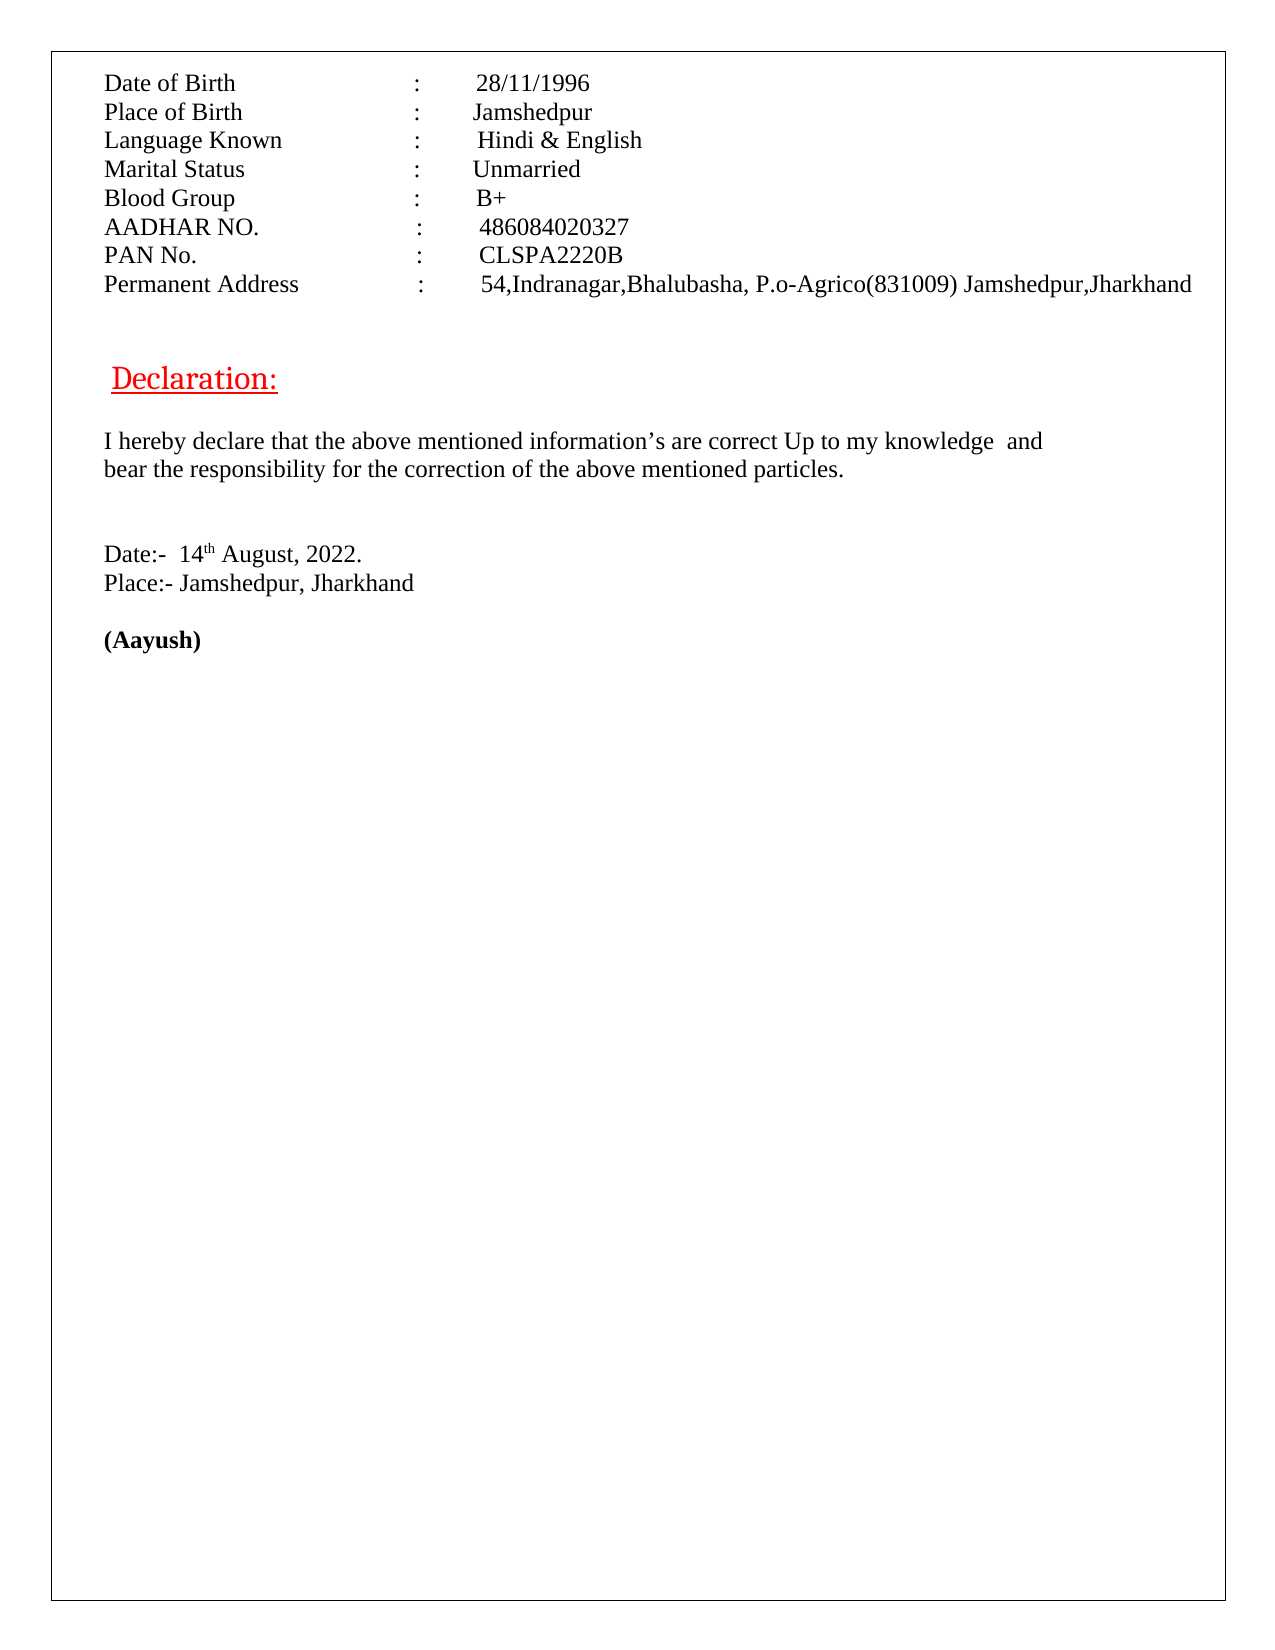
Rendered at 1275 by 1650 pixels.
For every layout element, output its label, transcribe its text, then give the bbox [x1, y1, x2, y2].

table_header Date of Birth : 28/11/1996 Place of Birth : Jamshedpur Language Known : Hindi & English Marital Status : Unmarried Blood Group : B+ AADHAR NO. : 486084020327 PAN No. : CLSPA2220B Permanent Address : 54,Indranagar,Bhalubasha, P.o-Agrico(831009) Jamshedpur,Jharkhand Declaration: I hereby declare that the above mentioned information’s are correct Up to my knowledge and bear the responsibility for the correction of the above mentioned particles. Date:- 14th August, 2022. Place:- Jamshedpur, Jharkhand (Aayush) [52, 52, 1225, 1600]
